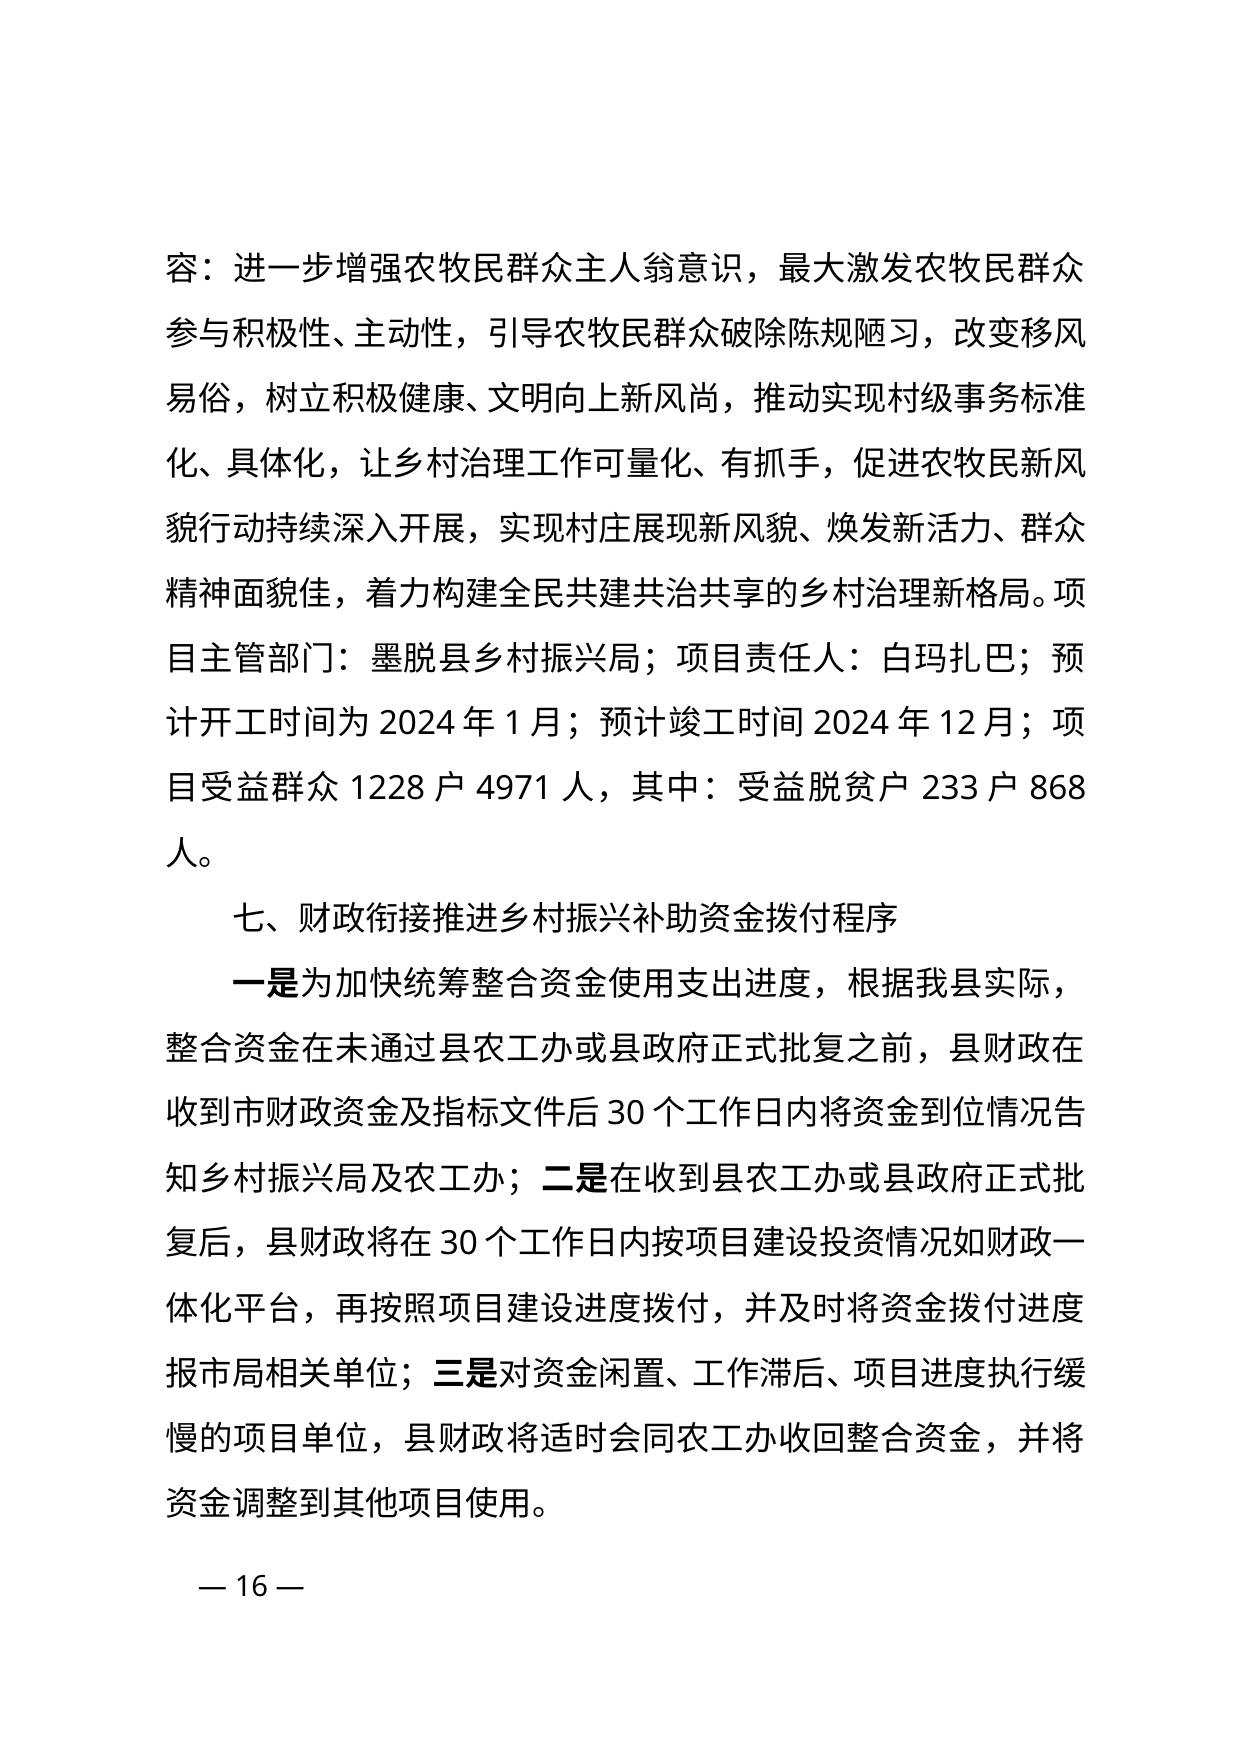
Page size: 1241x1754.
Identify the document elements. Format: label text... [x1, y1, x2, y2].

text 3.墨脱县2024年农牧民新风貌行动项目概算投资220万元，到位资金193.07万元，项目建设地点：墨脱县；建设内容：进一步增强农牧民群众主人翁意识，最大激发农牧民群众参与积极性、主动性，引导农牧民群众破除陈规陋习，改变移风易俗，树立积极健康、文明向上新风尚，推动实现村级事务标准化、具体化，让乡村治理工作可量化、有抓手，促进农牧民新风貌行动持续深入开展，实现村庄展现新风貌、焕发新活力、群众精神面貌佳，着力构建全民共建共治共享的乡村治理新格局。项目主管部门：墨脱县乡村振兴局；项目责任人：白玛扎巴；预计开工时间为2024年1月；预计竣工时间2024年12月；项目受益群众1228户4971人，其中：受益脱贫户233户868人。 [165, 233, 1087, 1013]
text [165, 1078, 1087, 1533]
text 七、财政衔接推进乡村振兴补助资金拨付程序 [165, 1013, 1087, 1078]
